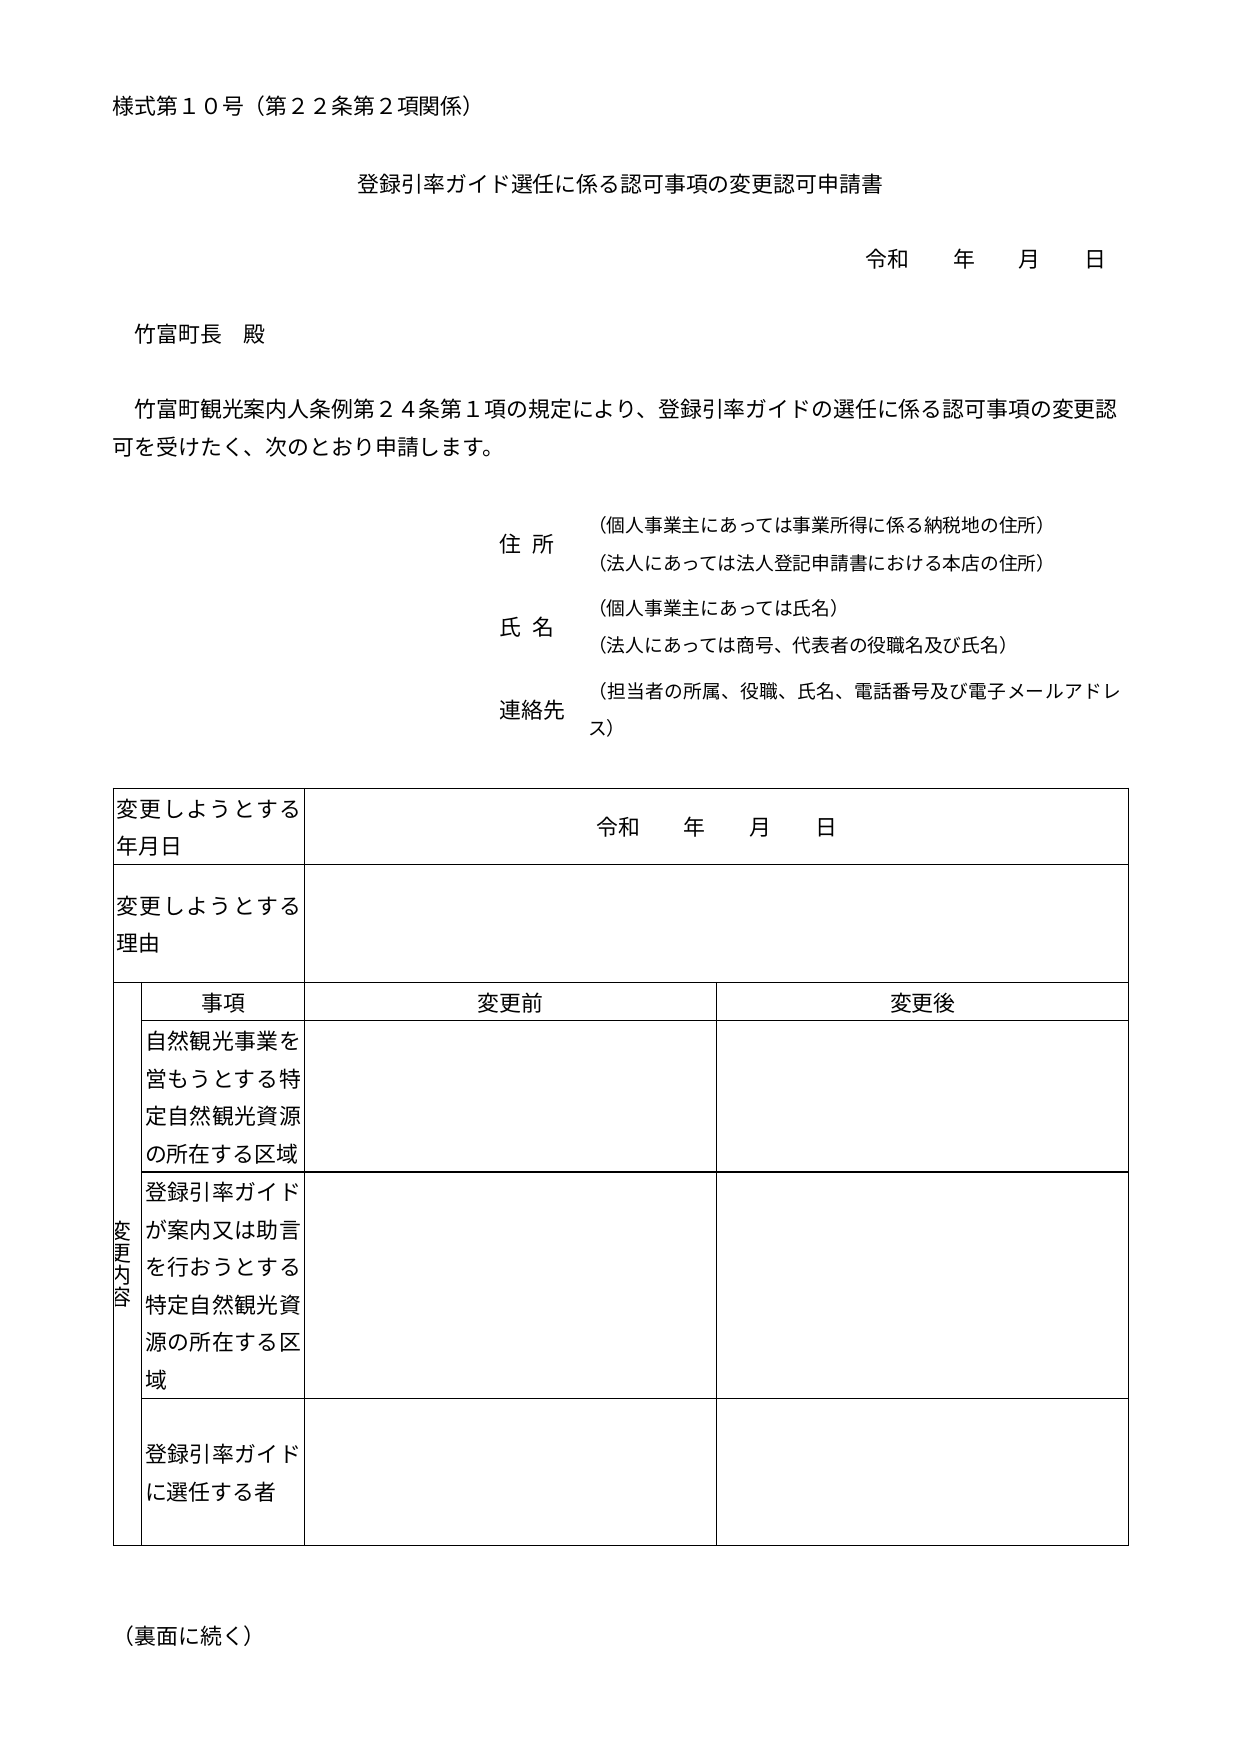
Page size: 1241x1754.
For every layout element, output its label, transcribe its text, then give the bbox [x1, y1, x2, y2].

table_cell [717, 1399, 1128, 1545]
table_cell 事項 [142, 983, 304, 1020]
table_cell 氏名 [496, 585, 585, 667]
text 竹富町長 殿 [134, 314, 1128, 352]
table_cell 変更後 [717, 983, 1128, 1020]
text 登録引率ガイド選任に係る認可事項の変更認可申請書 [112, 164, 1128, 202]
table_cell [305, 865, 1128, 982]
table_cell （担当者の所属、役職、氏名、電話番号及び電子メールアドレス） [585, 668, 1127, 750]
text 竹富町観光案内人条例第２４条第１項の規定により、登録引率ガイドの選任に係る認可事項の変更認可を受けたく、次のとおり申請します。 [112, 389, 1128, 464]
table_cell 変更前 [305, 983, 716, 1020]
table_cell 登録引率ガイドに選任する者 [142, 1399, 304, 1545]
table_cell [305, 1021, 716, 1171]
table_cell [305, 1173, 716, 1397]
table_cell [717, 1173, 1128, 1397]
table_header 住所 [496, 502, 585, 585]
table_cell [305, 1399, 716, 1545]
table_header 変更しようとする年月日 [114, 789, 304, 864]
table_header （個人事業主にあっては事業所得に係る納税地の住所） （法人にあっては法人登記申請書における本店の住所） [585, 502, 1127, 585]
table_cell 登録引率ガイドが案内又は助言を行おうとする特定自然観光資源の所在する区域 [142, 1173, 304, 1397]
table_cell 変更内容 [114, 983, 141, 1545]
table_cell [717, 1021, 1128, 1171]
text 令和 年 月 日 [112, 239, 1106, 277]
table_cell 連絡先 [496, 668, 585, 750]
table_cell （個人事業主にあっては氏名） （法人にあっては商号、代表者の役職名及び氏名） [585, 585, 1127, 667]
table_header 令和 年 月 日 [305, 789, 1128, 864]
table_cell 変更しようとする理由 [114, 865, 304, 982]
table_cell 自然観光事業を営もうとする特定自然観光資源の所在する区域 [142, 1021, 304, 1171]
